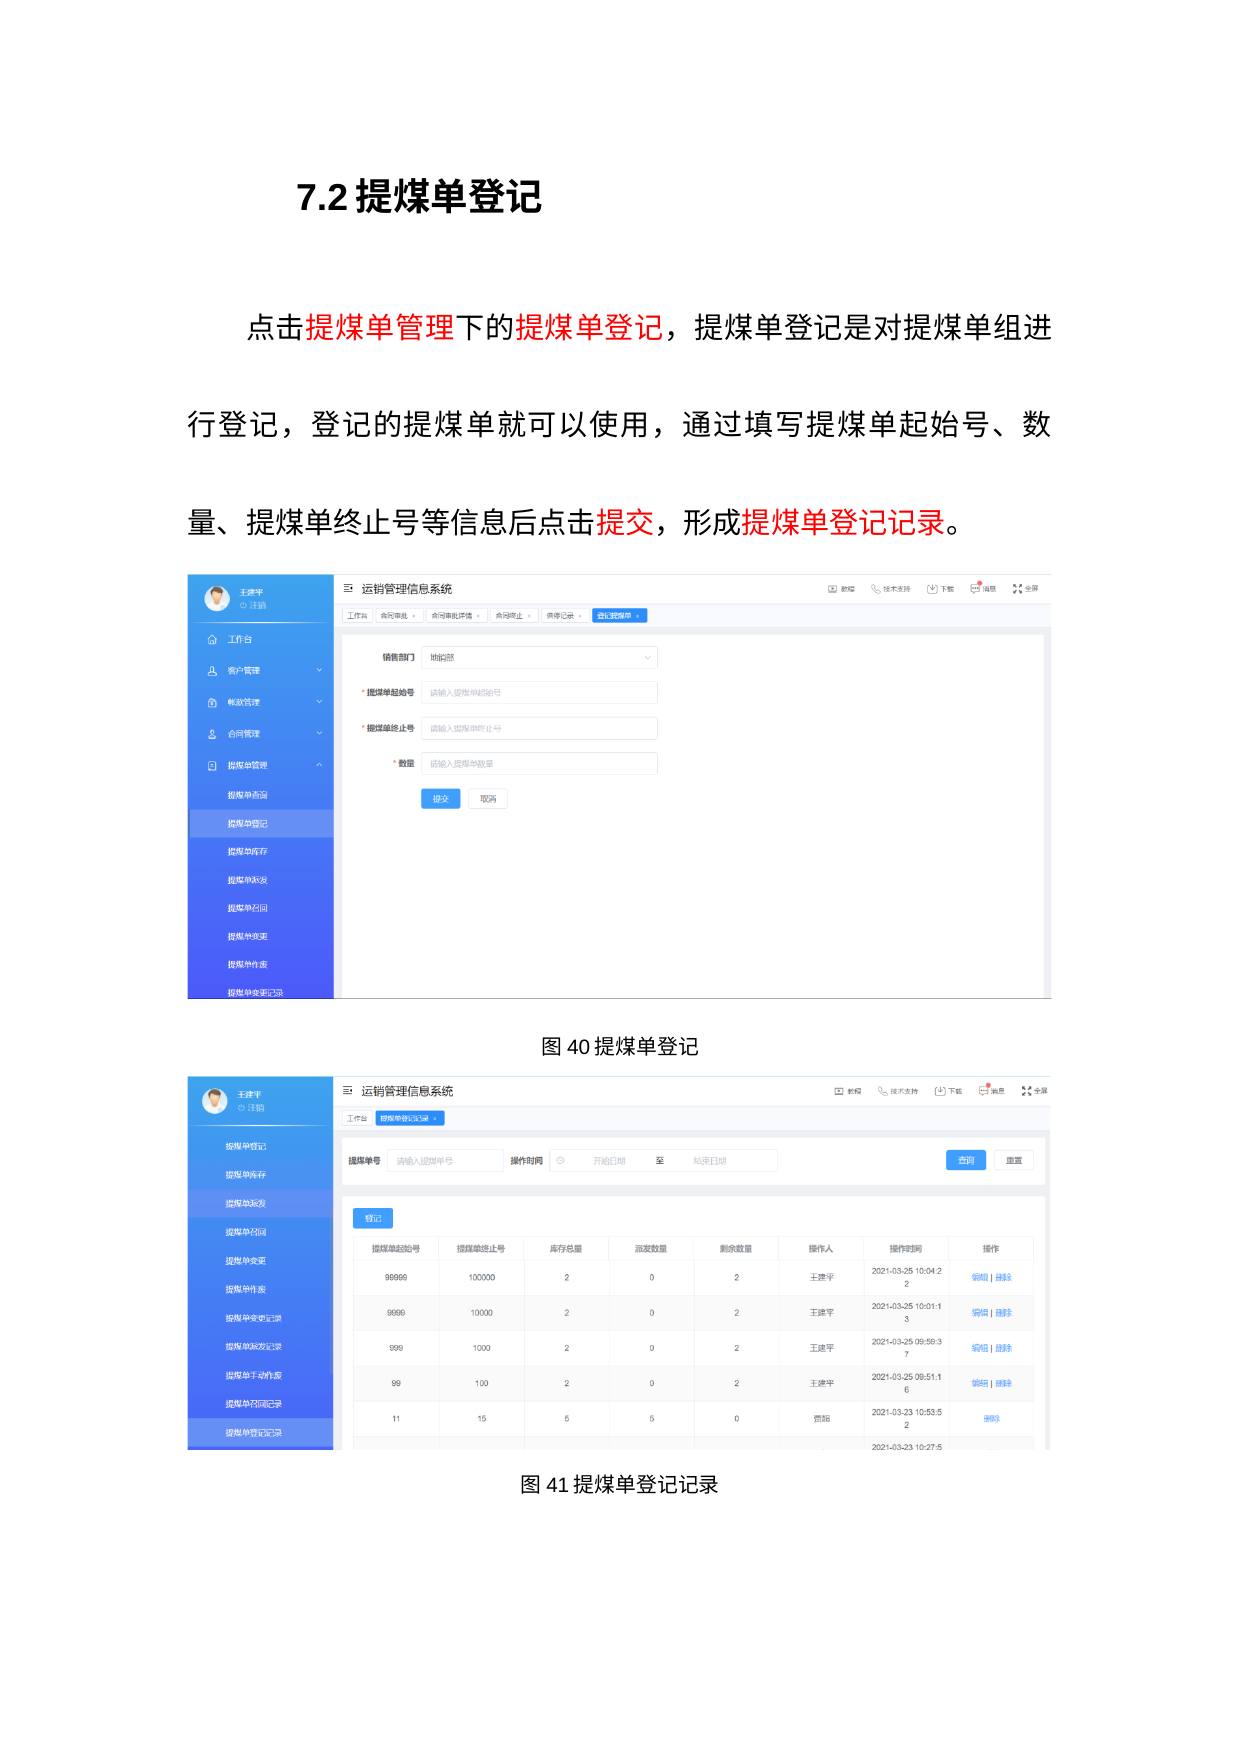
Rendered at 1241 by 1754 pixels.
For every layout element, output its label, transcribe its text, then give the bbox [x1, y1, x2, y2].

picture [187, 574, 1052, 999]
text 图 41 提煤单登记记录 [187, 1467, 1053, 1499]
picture [187, 1076, 1051, 1450]
text 图 40 提煤单登记 [187, 1029, 1053, 1062]
text 点击提煤单管理下的提煤单登记，提煤单登记是对提煤单组进行登记，登记的提煤单就可以使用，通过填写提煤单起始号、数量、提煤单终止号等信息后点击提交，形成提煤单登记记录。 [187, 293, 1053, 553]
subtitle 7.2提煤单登记 [187, 162, 1053, 227]
